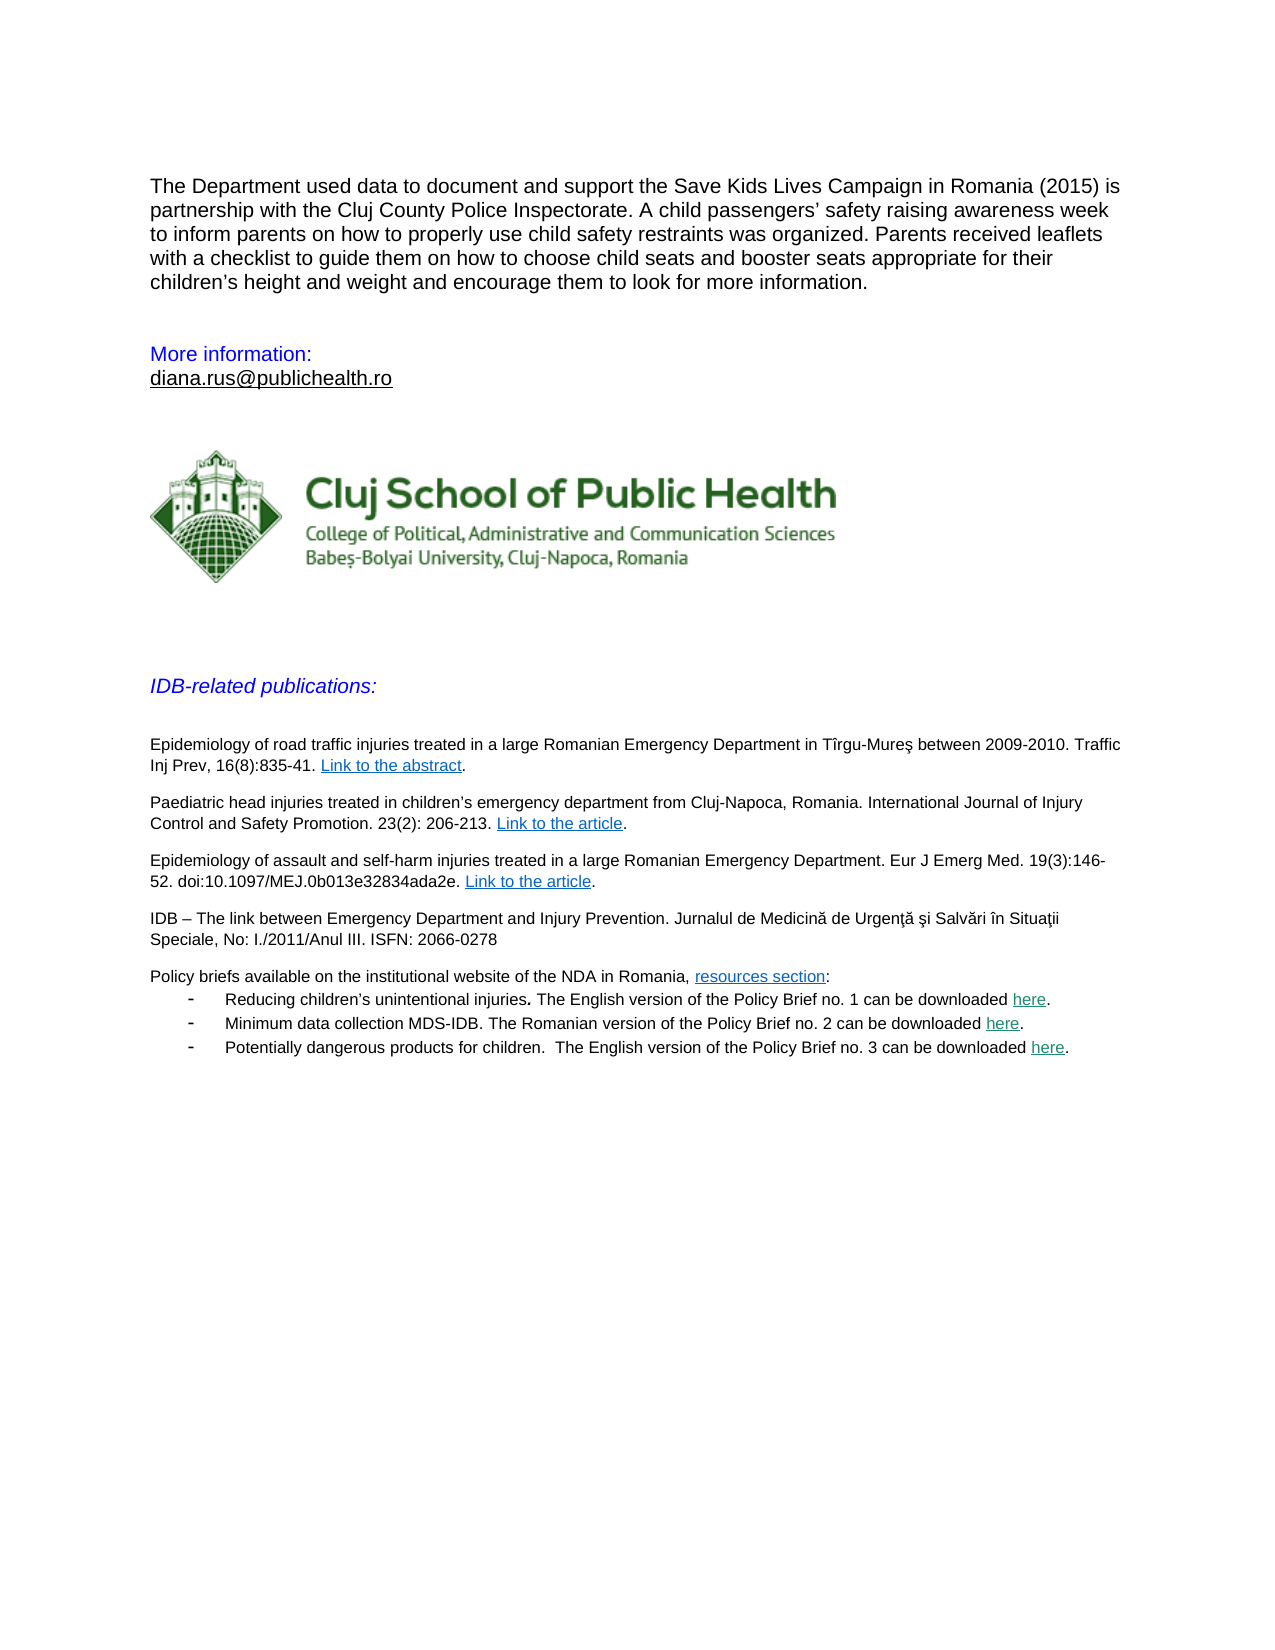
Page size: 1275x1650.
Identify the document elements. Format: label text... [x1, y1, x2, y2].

text IDB – The link between Emergency Department and Injury Prevention. Jurnalul de Medicină de Urgenţă şi Salvări în Situaţii Speciale, No: I./2011/Anul III. ISFN: 2066-0278 [150, 909, 1125, 948]
text More information: [150, 342, 1125, 366]
list Potentially dangerous products for children. The English version of the Policy Brief no. 3 can be downloaded here. [187, 1034, 1125, 1058]
picture [150, 450, 836, 583]
list Minimum data collection MDS-IDB. The Romanian version of the Policy Brief no. 2 can be downloaded here. [187, 1010, 1125, 1034]
text Epidemiology of road traffic injuries treated in a large Romanian Emergency Department in Tîrgu-Mureş between 2009-2010. Traffic Inj Prev, 16(8):835-41. Link to the abstract. [150, 735, 1125, 775]
text Policy briefs available on the institutional website of the NDA in Romania, resources section: [150, 967, 1125, 986]
text Paediatric head injuries treated in children’s emergency department from Cluj-Napoca, Romania. International Journal of Injury Control and Safety Promotion. 23(2): 206-213. Link to the article. [150, 793, 1125, 833]
list Reducing children’s unintentional injuries. The English version of the Policy Brief no. 1 can be downloaded here. [187, 986, 1125, 1010]
text The Department used data to document and support the Save Kids Lives Campaign in Romania (2015) is partnership with the Cluj County Police Inspectorate. A child passengers’ safety raising awareness week to inform parents on how to properly use child safety restraints was organized. Parents received leaflets with a checklist to guide them on how to choose child seats and booster seats appropriate for their children’s height and weight and encourage them to look for more information. [150, 174, 1125, 294]
text Epidemiology of assault and self-harm injuries treated in a large Romanian Emergency Department. Eur J Emerg Med. 19(3):146-52. doi:10.1097/MEJ.0b013e32834ada2e. Link to the article. [150, 851, 1125, 891]
text diana.rus@publichealth.ro [150, 366, 1125, 389]
text IDB-related publications: [150, 674, 1125, 698]
